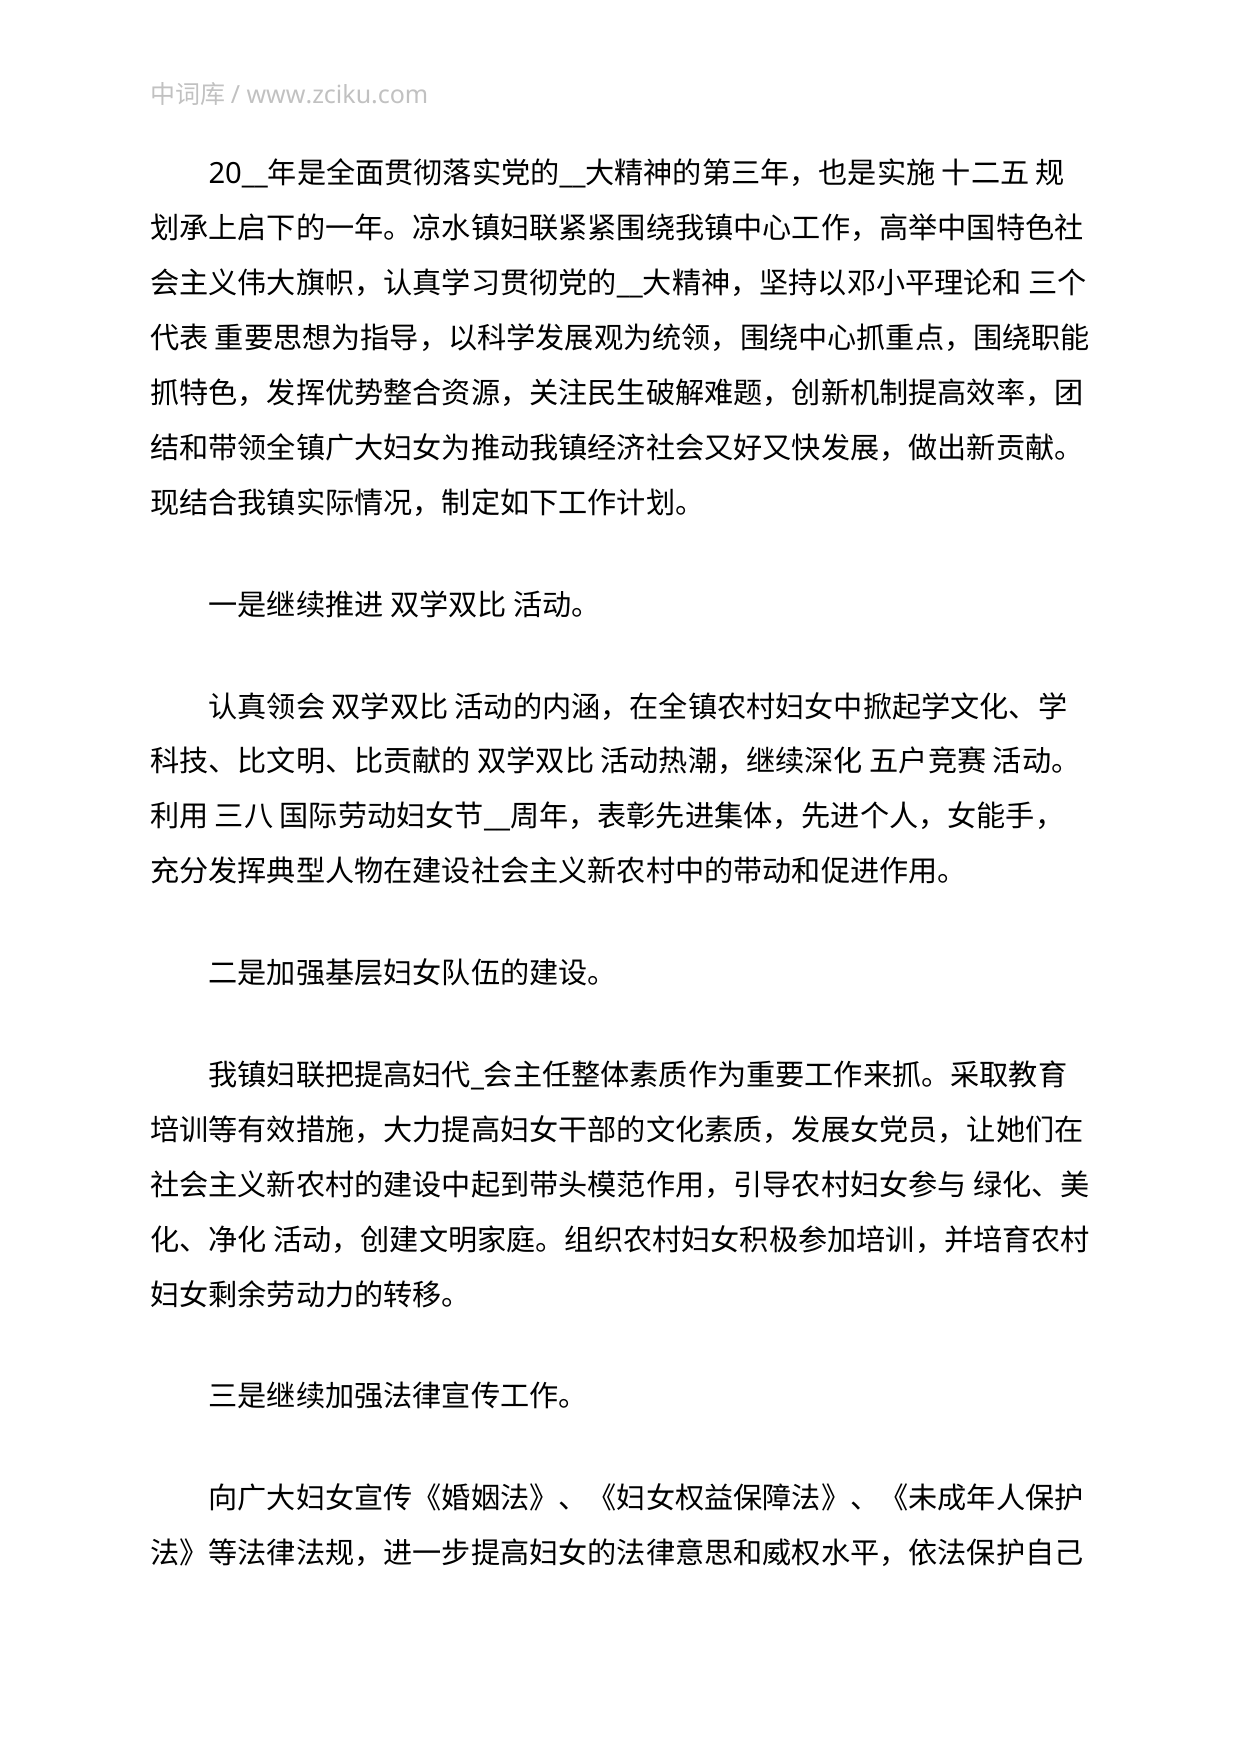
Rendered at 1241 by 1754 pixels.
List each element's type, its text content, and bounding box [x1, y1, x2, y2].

text 我镇妇联把提高妇代_会主任整体素质作为重要工作来抓。采取教育培训等有效措施，大力提高妇女干部的文化素质，发展女党员，让她们在社会主义新农村的建设中起到带头模范作用，引导农村妇女参与 绿化、美化、净化 活动，创建文明家庭。组织农村妇女积极参加培训，并培育农村妇女剩余劳动力的转移。 [150, 1051, 1090, 1313]
text 20__年是全面贯彻落实党的__大精神的第三年，也是实施 十二五 规划承上启下的一年。凉水镇妇联紧紧围绕我镇中心工作，高举中国特色社会主义伟大旗帜，认真学习贯彻党的__大精神，坚持以邓小平理论和 三个代表 重要思想为指导，以科学发展观为统领，围绕中心抓重点，围绕职能抓特色，发挥优势整合资源，关注民生破解难题，创新机制提高效率，团结和带领全镇广大妇女为推动我镇经济社会又好又快发展，做出新贡献。现结合我镇实际情况，制定如下工作计划。 [150, 150, 1090, 522]
text 三是继续加强法律宣传工作。 [150, 1373, 1090, 1415]
text 一是继续推进 双学双比 活动。 [150, 581, 1090, 624]
text 认真领会 双学双比 活动的内涵，在全镇农村妇女中掀起学文化、学科技、比文明、比贡献的 双学双比 活动热潮，继续深化 五户竞赛 活动。利用 三八 国际劳动妇女节__周年，表彰先进集体，先进个人，女能手，充分发挥典型人物在建设社会主义新农村中的带动和促进作用。 [150, 683, 1090, 890]
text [150, 1475, 1090, 1572]
text 二是加强基层妇女队伍的建设。 [150, 950, 1090, 992]
